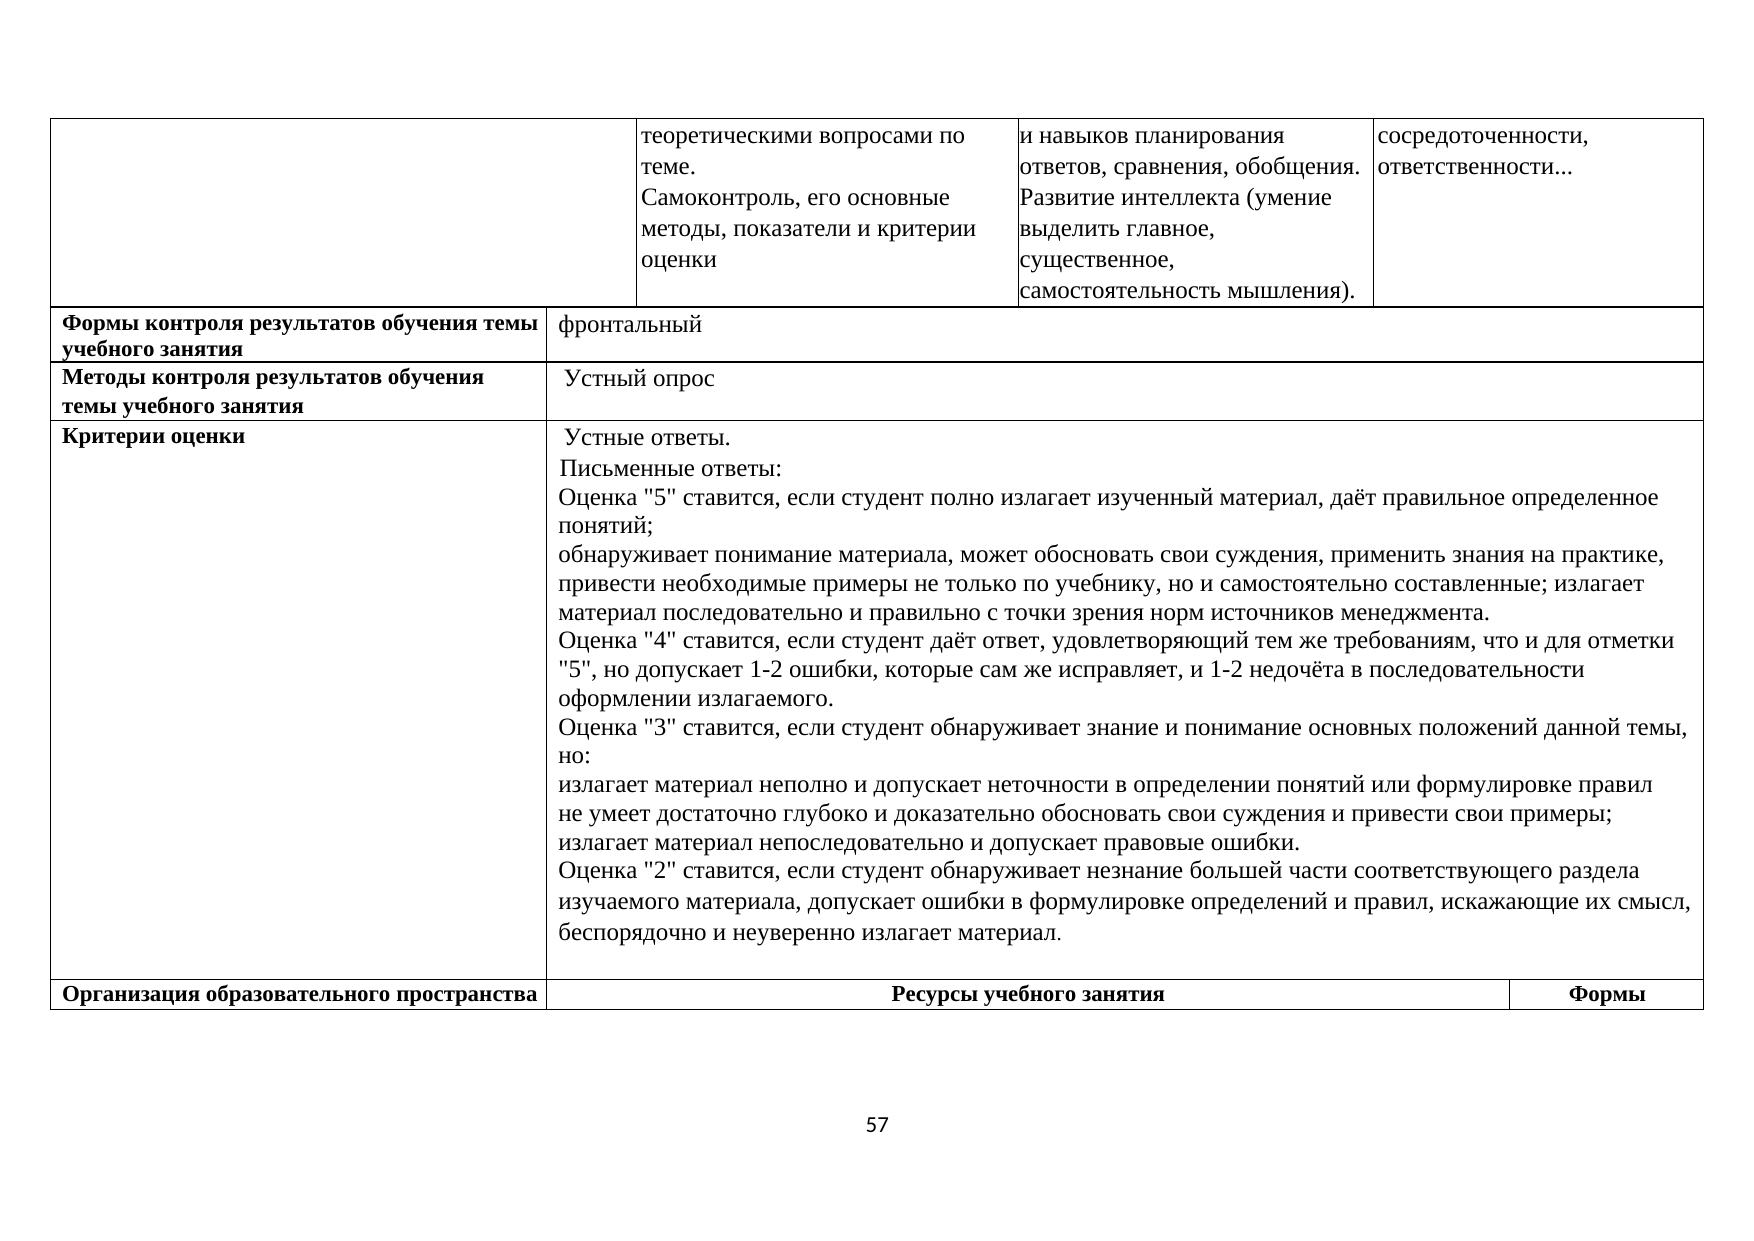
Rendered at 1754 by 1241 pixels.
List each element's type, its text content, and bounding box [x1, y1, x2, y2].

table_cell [1019, 119, 1373, 306]
table_cell Устный опрос [547, 363, 1703, 420]
table_header Формы контроля результатов обучения темы учебного занятия [51, 308, 546, 361]
table_cell Методы контроля результатов обучения темы учебного занятия [51, 363, 546, 420]
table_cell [1374, 119, 1703, 306]
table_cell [637, 119, 1018, 306]
table_cell Устные ответы. Письменные ответы: Оценка "5" ставится, если студент полно излагает изученный материал, даёт правильное определенное понятий; обнаруживает понимание материала, может обосновать свои суждения, применить знания на практике, привести необходимые примеры не только по учебнику, но и самостоятельно составленные; излагает материал последовательно и правильно с точки зрения норм источников менеджмента. Оценка "4" ставится, если студент даёт ответ, удовлетворяющий тем же требованиям, что и для отметки "5", но допускает 1-2 ошибки, которые сам же исправляет, и 1-2 недочёта в последовательности оформлении излагаемого. Оценка "3" ставится, если студент обнаруживает знание и понимание основных положений данной темы, но: излагает материал неполно и допускает неточности в определении понятий или формулировке правил не умеет достаточно глубоко и доказательно обосновать свои суждения и привести свои примеры; излагает материал непоследовательно и допускает правовые ошибки. Оценка "2" ставится, если студент обнаруживает незнание большей части соответствующего раздела изучаемого материала, допускает ошибки в формулировке определений и правил, искажающие их смысл, беспорядочно и неуверенно излагает материал. [547, 421, 1703, 979]
table_cell Критерии оценки [51, 421, 546, 979]
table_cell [1510, 980, 1703, 1009]
table_cell Ресурсы учебного занятия [547, 980, 1509, 1009]
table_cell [51, 980, 546, 1009]
table_header фронтальный [547, 308, 1703, 361]
